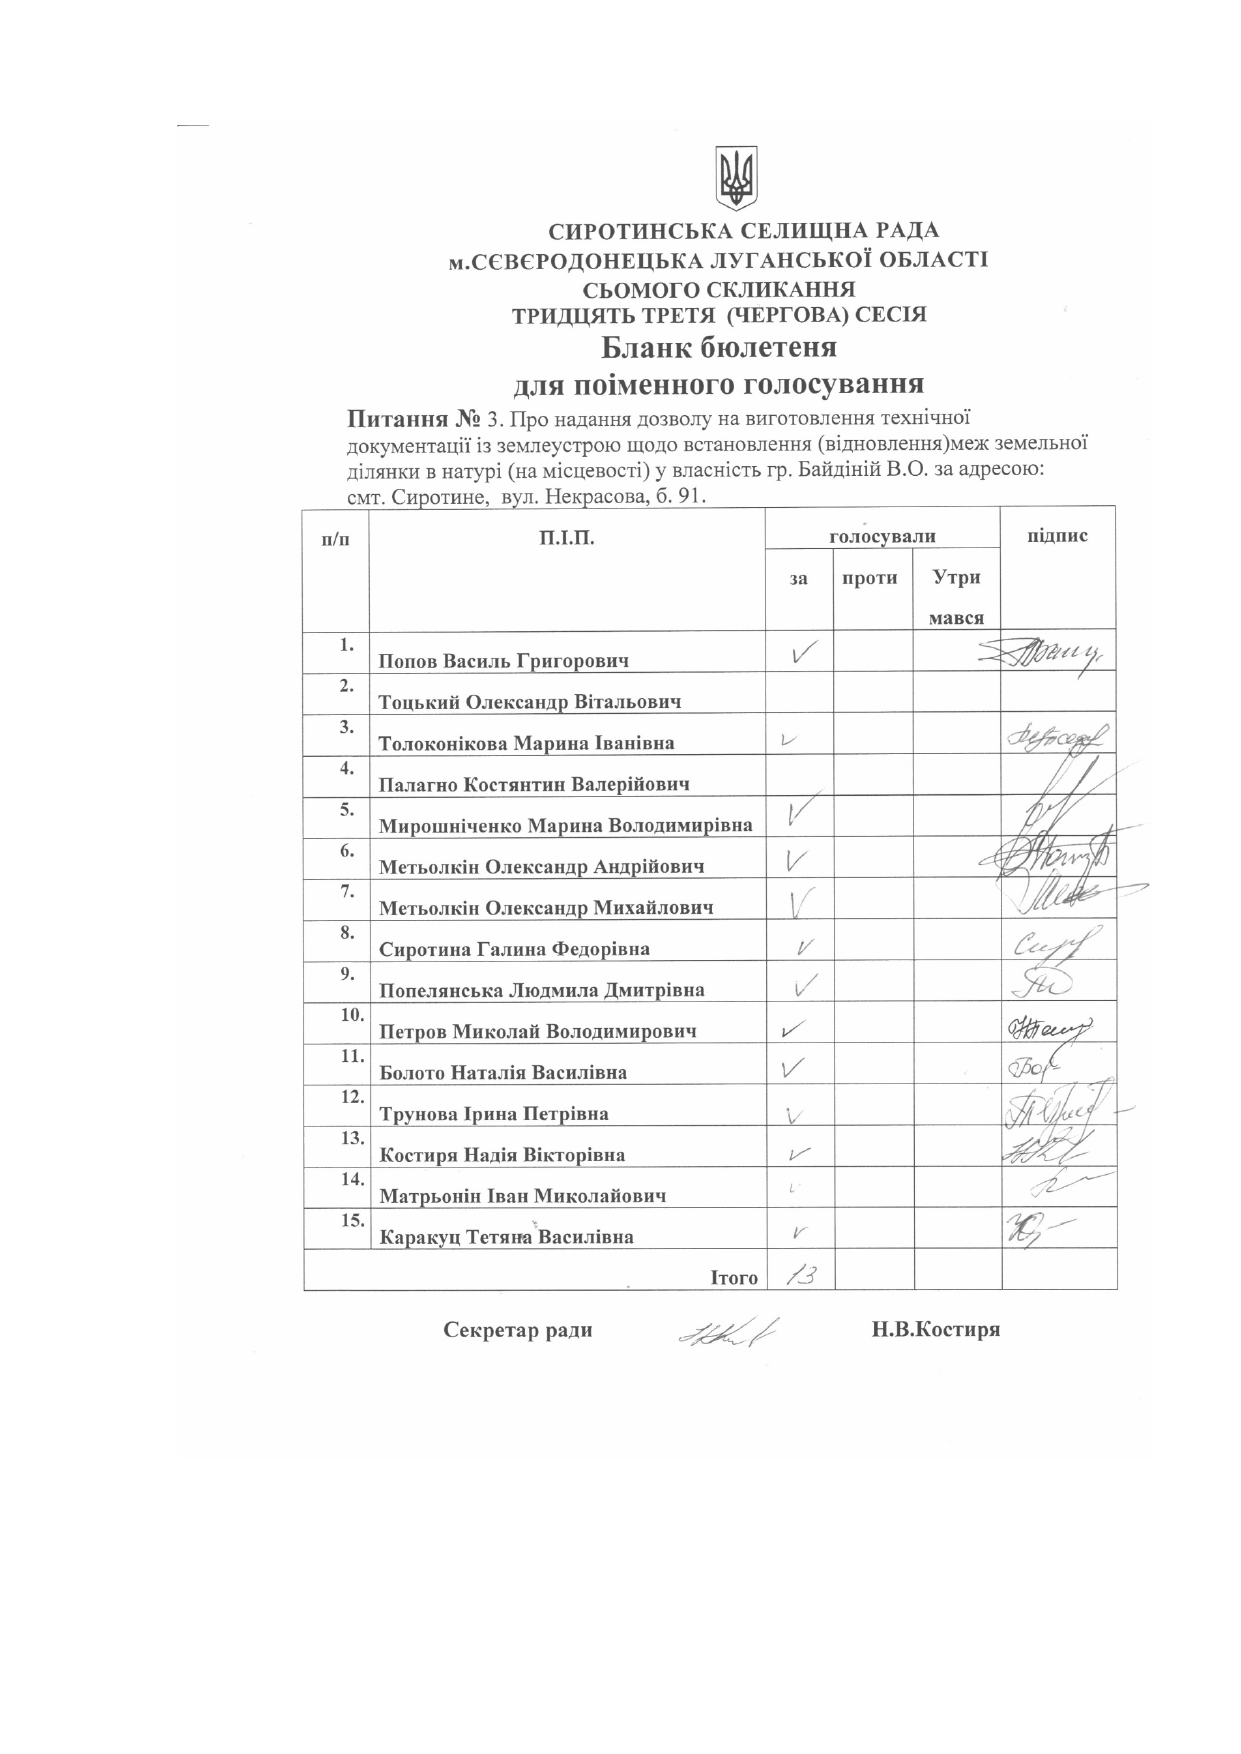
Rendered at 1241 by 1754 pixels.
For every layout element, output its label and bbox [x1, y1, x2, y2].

picture [177, 118, 1152, 1459]
